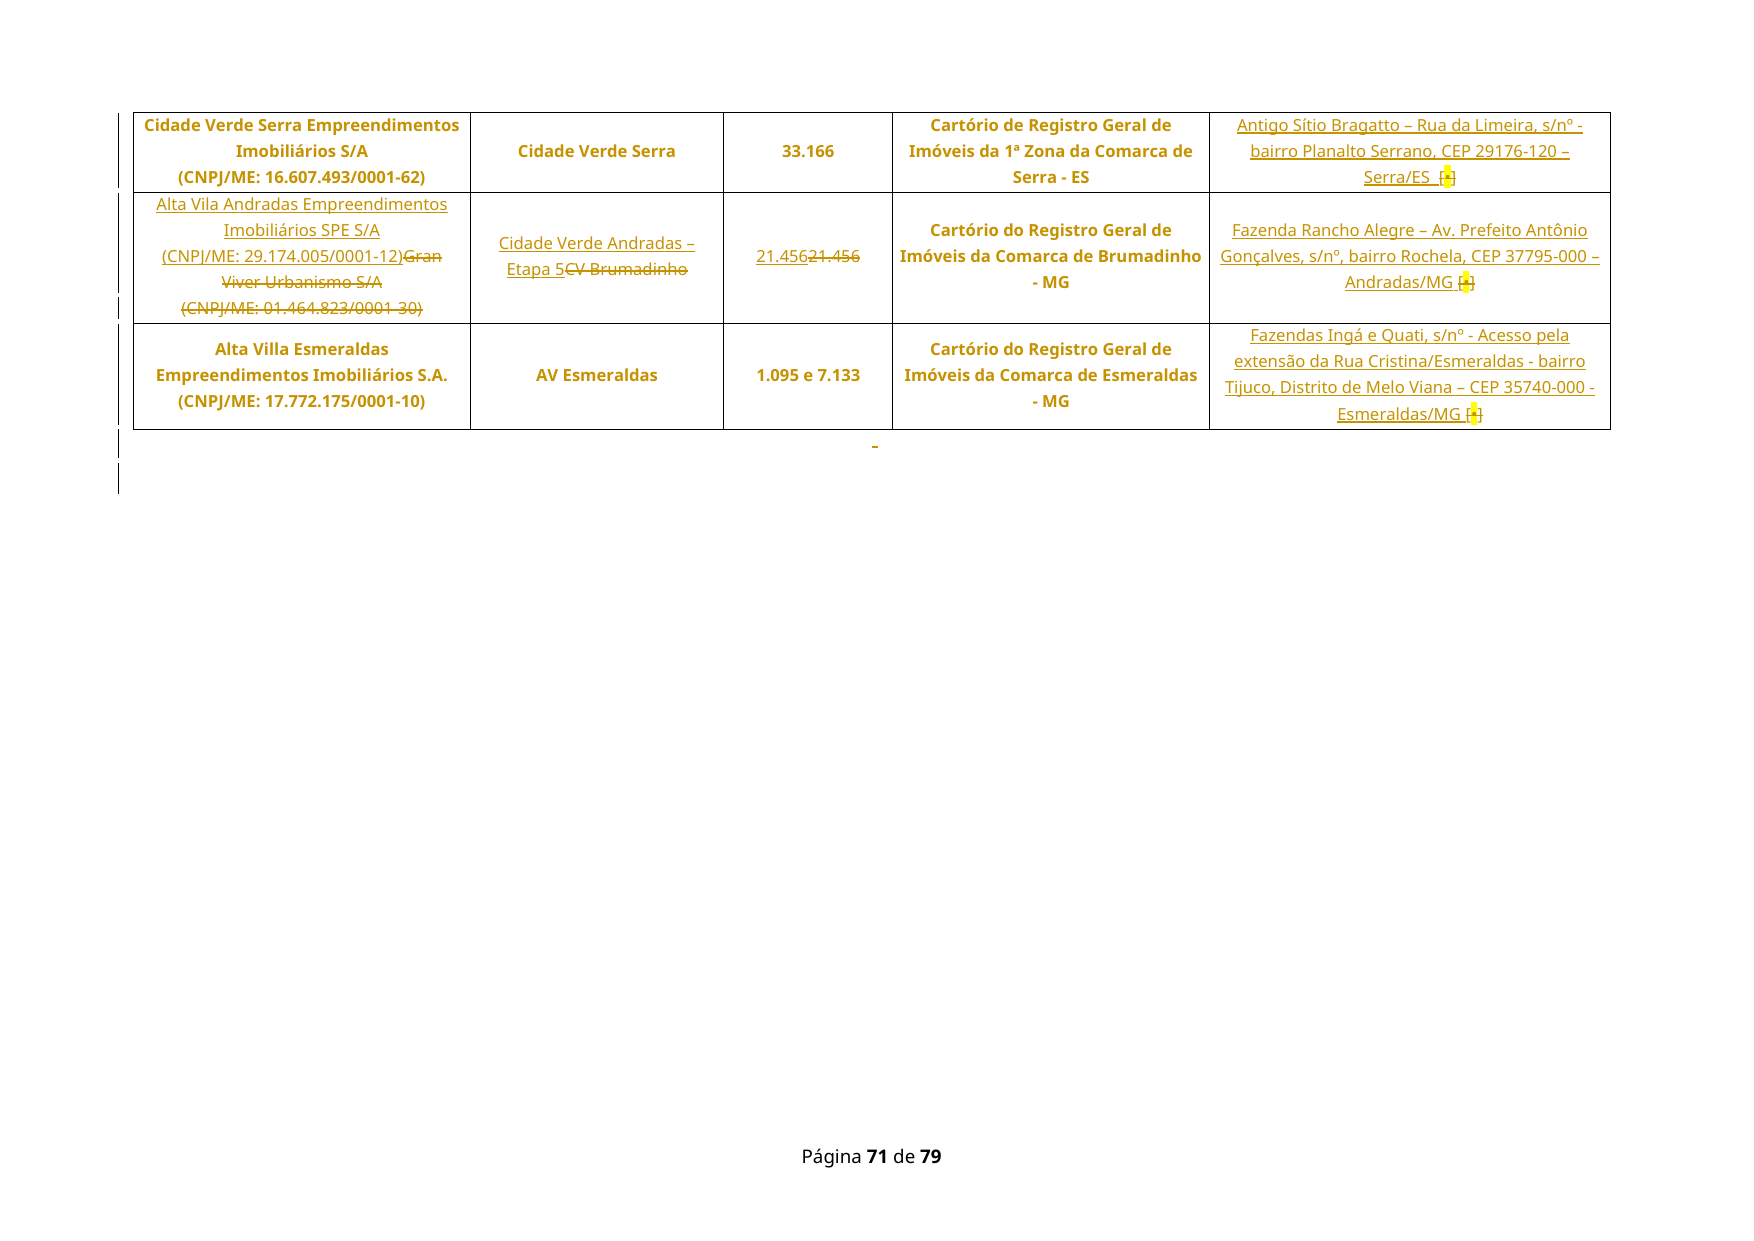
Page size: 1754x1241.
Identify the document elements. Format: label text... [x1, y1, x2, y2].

table_cell [134, 193, 470, 323]
table_cell Cartório do Registro Geral de Imóveis da Comarca de Brumadinho - MG [893, 193, 1209, 323]
table_cell Cidade Verde Serra [471, 113, 723, 192]
table_cell 1.095 e 7.133 [724, 324, 892, 428]
table_cell Cartório de Registro Geral de Imóveis da 1ª Zona da Comarca de Serra - ES [893, 113, 1209, 192]
table_cell [1210, 324, 1610, 428]
table_cell [1210, 113, 1610, 192]
table_cell [724, 193, 892, 323]
table_cell [1210, 193, 1610, 323]
table_cell Cidade Verde Serra Empreendimentos Imobiliários S/A (CNPJ/ME: 16.607.493/0001-62) [134, 113, 470, 192]
table_cell Cartório do Registro Geral de Imóveis da Comarca de Esmeraldas - MG [893, 324, 1209, 428]
table_cell 33.166 [724, 113, 892, 192]
table_cell Alta Villa Esmeraldas Empreendimentos Imobiliários S.A. (CNPJ/ME: 17.772.175/0001-10) [134, 324, 470, 428]
table_cell [471, 193, 723, 323]
table_cell AV Esmeraldas [471, 324, 723, 428]
